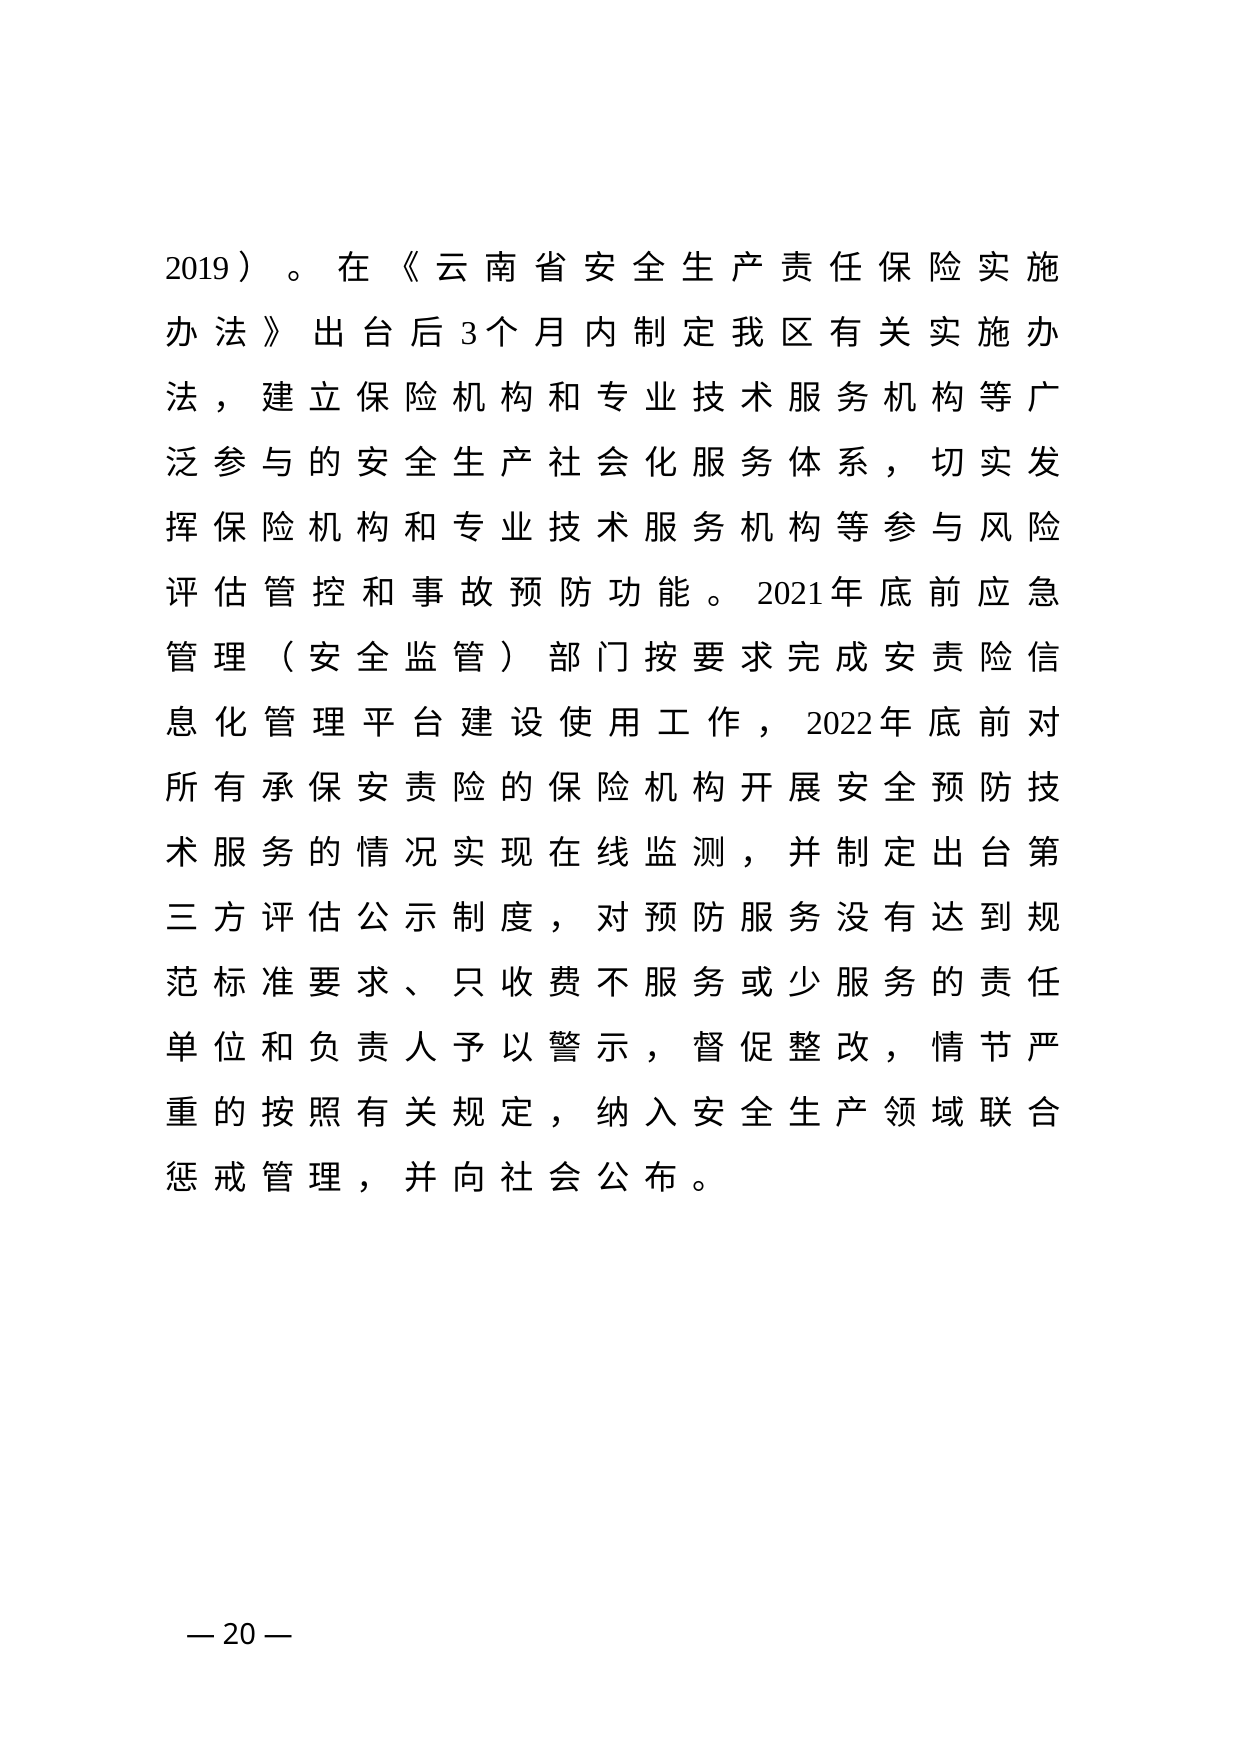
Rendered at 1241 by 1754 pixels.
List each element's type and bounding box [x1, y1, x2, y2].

text [165, 233, 1075, 1208]
